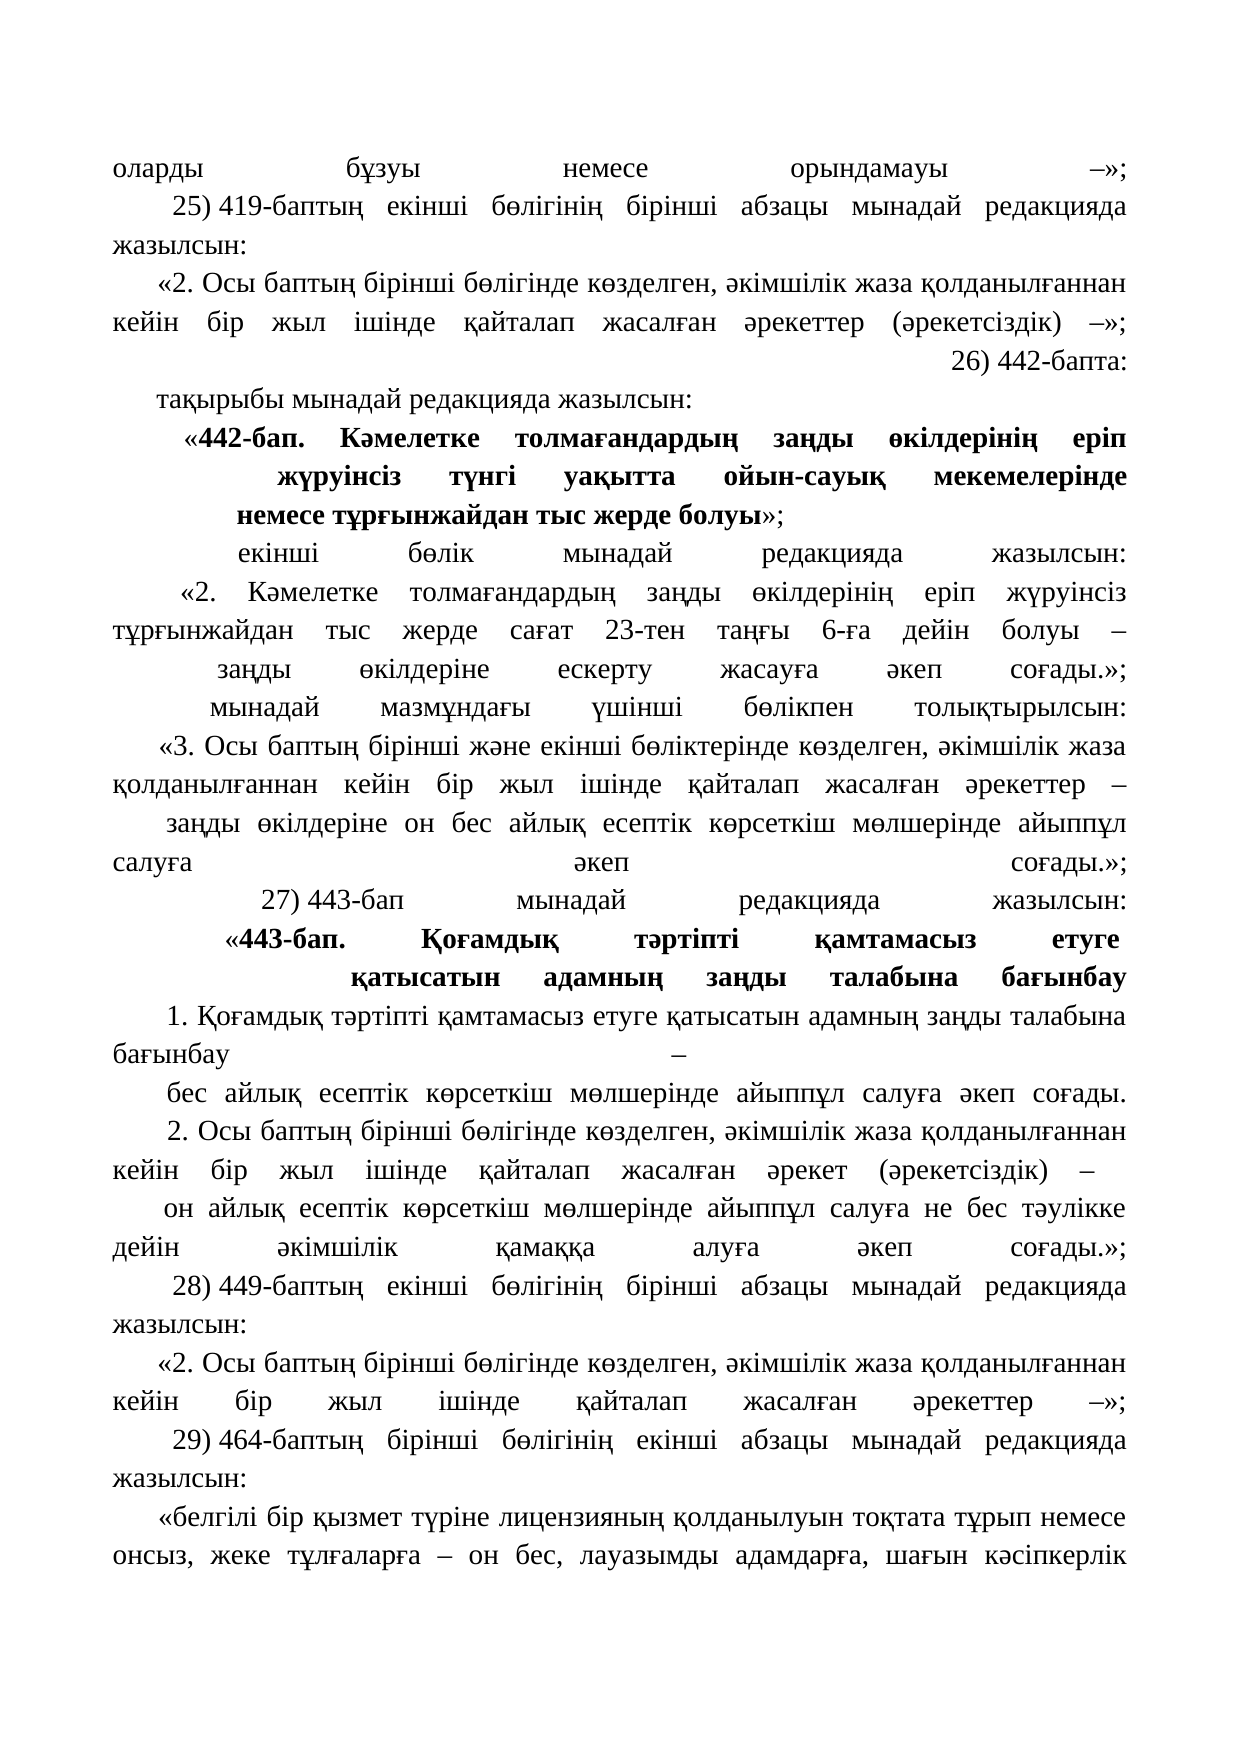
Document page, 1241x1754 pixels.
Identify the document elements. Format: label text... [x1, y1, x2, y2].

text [112, 535, 1128, 1571]
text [112, 150, 1128, 415]
text «442-бап. Кәмелетке толмағандардың заңды өкілдерінің еріп жүруінсіз түнгі уақытта ойын-сауық мекемелерінде немесе тұрғынжайдан тыс жерде болуы»; [112, 420, 1128, 530]
